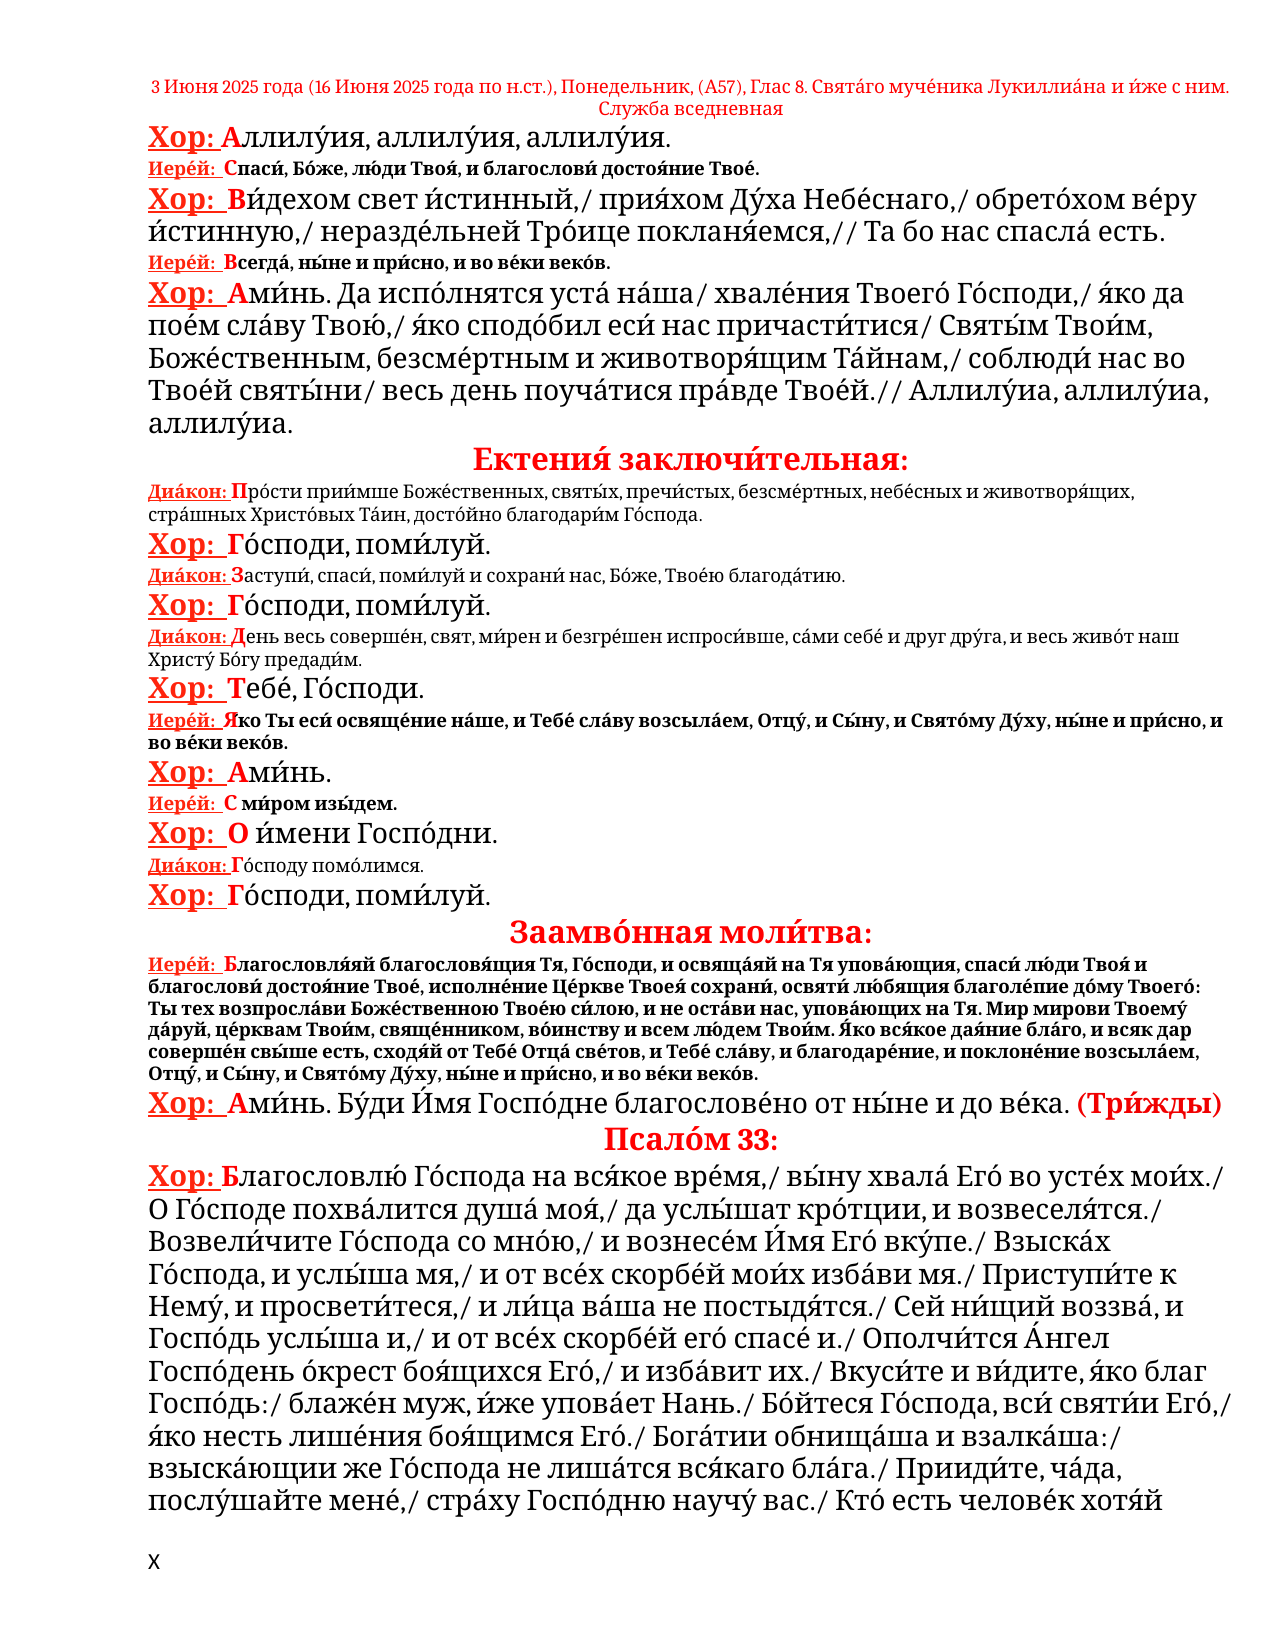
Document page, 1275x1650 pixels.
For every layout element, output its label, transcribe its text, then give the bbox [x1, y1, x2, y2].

text Диа́кон: Во́нмем. [148, 489, 1233, 513]
text Иере́й: Свята́я святы́м. [148, 515, 1233, 539]
text Хор: И ду́хови твоему́. [148, 308, 1233, 342]
text Да не в суд или́ во осужде́ние бу́дет мне причаще́ние Святы́х Твои́х Та́ин, Го́споди, но во исцеле́ние души́ и те́ла. [148, 1044, 1233, 1089]
text Иере́й: Ве́рую, Го́споди, и испове́дую, я́ко Ты еси́ вои́стинну Христо́с, Сын Бо́га жива́го, прише́дый в мир гре́шныя спасти́, от ни́хже пе́рвый есмь аз. Еще́ ве́рую, я́ко сие́ есть са́мое пречи́стое Те́ло Твое́, и сия́ есть са́мая честна́я Кровь Твоя́. Молю́ся у́бо Тебе́: поми́луй мя и прости́ ми прегреше́ния моя́, во́льная и нево́льная, я́же сло́вом, я́же де́лом, я́же ве́дением и неве́дением, и сподо́би мя неосужде́нно причастити́ся пречи́стых Твои́х Та́инств, во оставле́ние грехо́в и в жизнь ве́чную. Ами́нь. [148, 884, 1233, 994]
text Причастен(В понедельник ): [148, 647, 1233, 676]
text После Причащения людей: [148, 1161, 1233, 1194]
text Хор: Аллилуйа (Трижды) [148, 748, 1233, 782]
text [148, 121, 1233, 218]
text Хор: Ами́нь. [148, 453, 1233, 487]
text Хор: Еди́н свят,/ еди́н Госпо́дь,/ Иису́с Христо́с,/ во сла́ву Бо́га Отца́./ Ами́нь. [148, 541, 1233, 607]
text Ве́чери Твоея́ та́йныя днесь, Сы́не Бо́жий, прича́стника мя приими́; не бо враго́м Твои́м та́йну пове́м, ни лобза́ния Ти дам, я́ко Иу́да, но я́ко разбо́йник испове́даю Тя: помяни́ мя, Го́споди, во Ца́рствии Твое́м. [148, 996, 1233, 1042]
text Причастны: [148, 609, 1233, 645]
text Диа́кон: Со стра́хом Бо́жиим и ве́рою приступи́те. [148, 822, 1233, 846]
text Иере́й: Спаси́, Бо́же, лю́ди Твоя́, и благослови́ достоя́ние Твое́. [148, 1231, 1233, 1255]
text Иере́й: Благода́тию, и щедро́тами, и человеколю́бием Единоро́днаго Сы́на Твоего́, с Ни́мже благослове́н еси́, со Пресвяты́м и Благи́м и Животворя́щим Твои́м Ду́хом, ны́не и при́сно, и во ве́ки веко́в. [148, 406, 1233, 451]
text Хор: Ами́нь. Да испо́лнятся уста́ на́ша/ хвале́ния Твоего́ Го́споди,/ я́ко да пое́м сла́ву Твою́,/ я́ко сподо́бил еси́ нас причасти́тися/ Святы́м Твои́м, Боже́ственным, безсме́ртным и животворя́щим Та́йнам,/ соблюди́ нас во Твое́й святы́ни/ весь день поуча́тися пра́вде Твое́й.// Аллилу́иа, аллилу́иа, аллилу́иа. [148, 1352, 1233, 1515]
text Хор: Те́ло Христо́во приими́те, Источника безсме́ртнаго вкусите. [148, 1126, 1233, 1159]
text Иере́й: Я́ко Твое́ есть Ца́рство, и си́ла, и сла́ва, Отца́, и Сы́на, и Свята́го Ду́ха, ны́не и при́сно, и во ве́ки веко́в. [148, 221, 1233, 244]
text Хор: Благослове́н Гряды́й во и́мя Госпо́дне, Бог Госпо́дь и яви́ся нам. [148, 848, 1233, 882]
text Хор: Тебе́, Го́споди. [148, 370, 1233, 403]
text Иере́й: Всегда́, ны́не и при́сно, и во ве́ки веко́в. [148, 1326, 1233, 1349]
text Во время Причащения людей: [148, 1091, 1233, 1124]
text Хор: Аллилу́ия, аллилу́ия, аллилу́ия. [148, 1196, 1233, 1229]
text Прича́стие: [148, 784, 1233, 820]
text Хор: Творяй ангелы Своя духи, и слуги Своя пламень огненный. [148, 712, 1233, 746]
text Диа́кон: Главы́ ва́ша Го́сподеви приклони́те. [148, 344, 1233, 368]
text Хор: Ами́нь. [148, 247, 1233, 280]
text Иере́й: Мир всем. [148, 282, 1233, 306]
text Хор: Ви́дехом свет и́стинный,/ прия́хом Ду́ха Небе́снаго,/ обрето́хом ве́ру и́стинную,/ неразде́льней Тро́ице покланя́емся,// Та бо нас спасла́ есть. [148, 1257, 1233, 1323]
